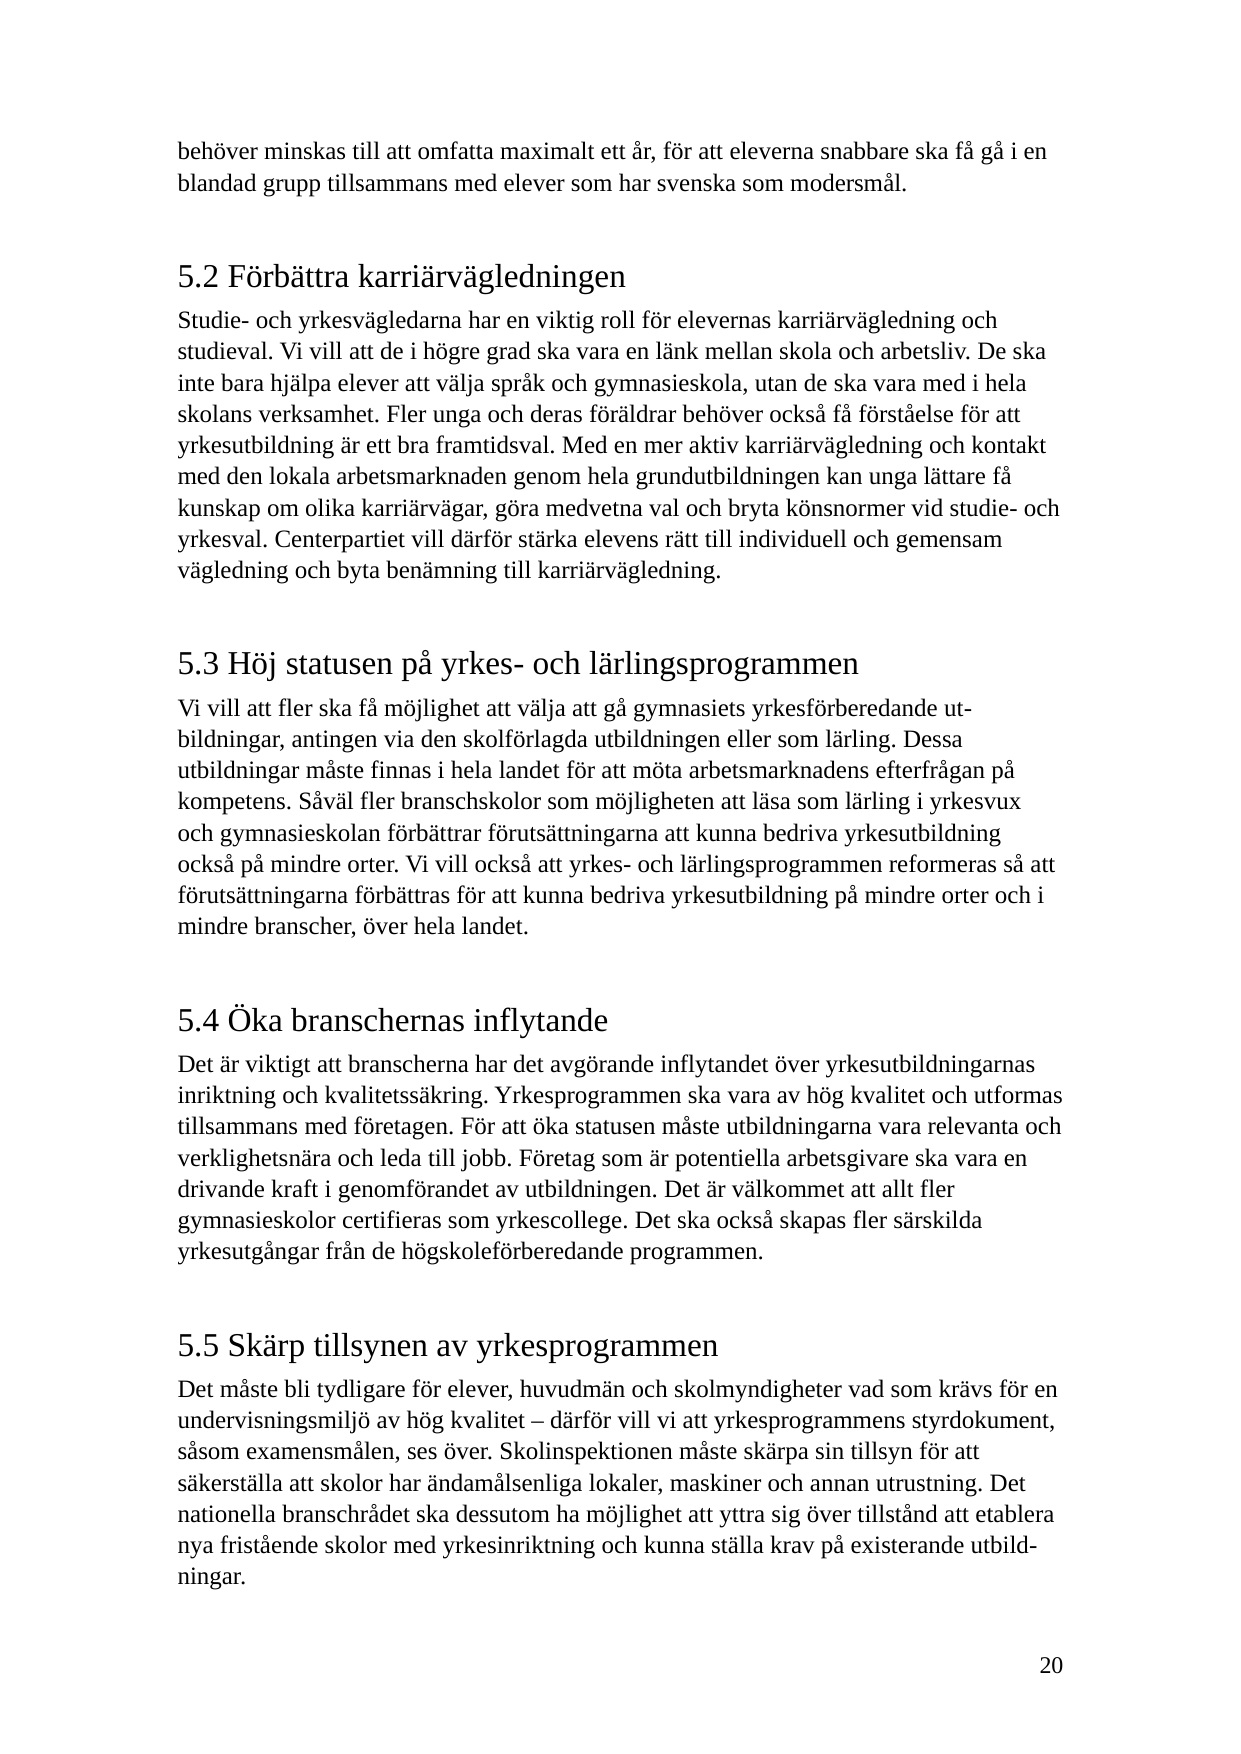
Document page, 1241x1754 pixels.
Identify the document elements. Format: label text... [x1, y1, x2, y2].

text Studie- och yrkesvägledarna har en viktig roll för elevernas karriärvägledning och studieval. Vi vill att de i högre grad ska vara en länk mellan skola och arbetsliv. De ska inte bara hjälpa elever att välja språk och gymnasieskola, utan de ska vara med i hela skolans verksamhet. Fler unga och deras föräldrar behöver också få förståelse för att yrkesutbildning är ett bra framtidsval. Med en mer aktiv karriärvägledning och kontakt med den lokala arbetsmarknaden genom hela grundutbildningen kan unga lättare få kunskap om olika karriärvägar, göra medvetna val och bryta könsnormer vid studie- och yrkesval. Centerpartiet vill därför stärka elevens rätt till individuell och gemensam vägledning och byta benämning till karriärvägledning. [177, 303, 1063, 584]
text Skärp tillsynen av yrkesprogrammen [177, 1328, 1063, 1363]
text Förbättra karriärvägledningen [177, 259, 1063, 294]
text Vi vill att fler ska få möjlighet att välja att gå gymnasiets yrkesförberedande utbildningar, antingen via den skolförlagda utbildningen eller som lärling. Dessa utbildningar måste finnas i hela landet för att möta arbetsmarknadens efterfrågan på kompetens. Såväl fler branschskolor som möjligheten att läsa som lärling i yrkesvux och gymnasieskolan förbättrar förutsättningarna att kunna bedriva yrkesutbildning också på mindre orter. Vi vill också att yrkes- och lärlingsprogrammen reformeras så att förutsättningarna förbättras för att kunna bedriva yrkesutbildning på mindre orter och i mindre branscher, över hela landet. [177, 690, 1063, 940]
text Höj statusen på yrkes- och lärlingsprogrammen [177, 646, 1063, 682]
text Det är viktigt att branscherna har det avgörande inflytandet över yrkesutbildningarnas inriktning och kvalitetssäkring. Yrkesprogrammen ska vara av hög kvalitet och utformas tillsammans med företagen. För att öka statusen måste utbildningarna vara relevanta och verklighetsnära och leda till jobb. Företag som är potentiella arbetsgivare ska vara en drivande kraft i genomförandet av utbildningen. Det är välkommet att allt fler gymnasieskolor certifieras som yrkescollege. Det ska också skapas fler särskilda yrkesutgångar från de högskoleförberedande programmen. [177, 1046, 1063, 1265]
text Öka branschernas inflytande [177, 1003, 1063, 1038]
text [177, 134, 1063, 196]
text Det måste bli tydligare för elever, huvudmän och skolmyndigheter vad som krävs för en undervisningsmiljö av hög kvalitet – därför vill vi att yrkesprogrammens styrdokument, såsom examensmålen, ses över. Skolinspektionen måste skärpa sin tillsyn för att säkerställa att skolor har ändamålsenliga lokaler, maskiner och annan utrustning. Det nationella branschrådet ska dessutom ha möjlighet att yttra sig över tillstånd att etablera nya fristående skolor med yrkesinriktning och kunna ställa krav på existerande utbildningar. [177, 1371, 1063, 1590]
